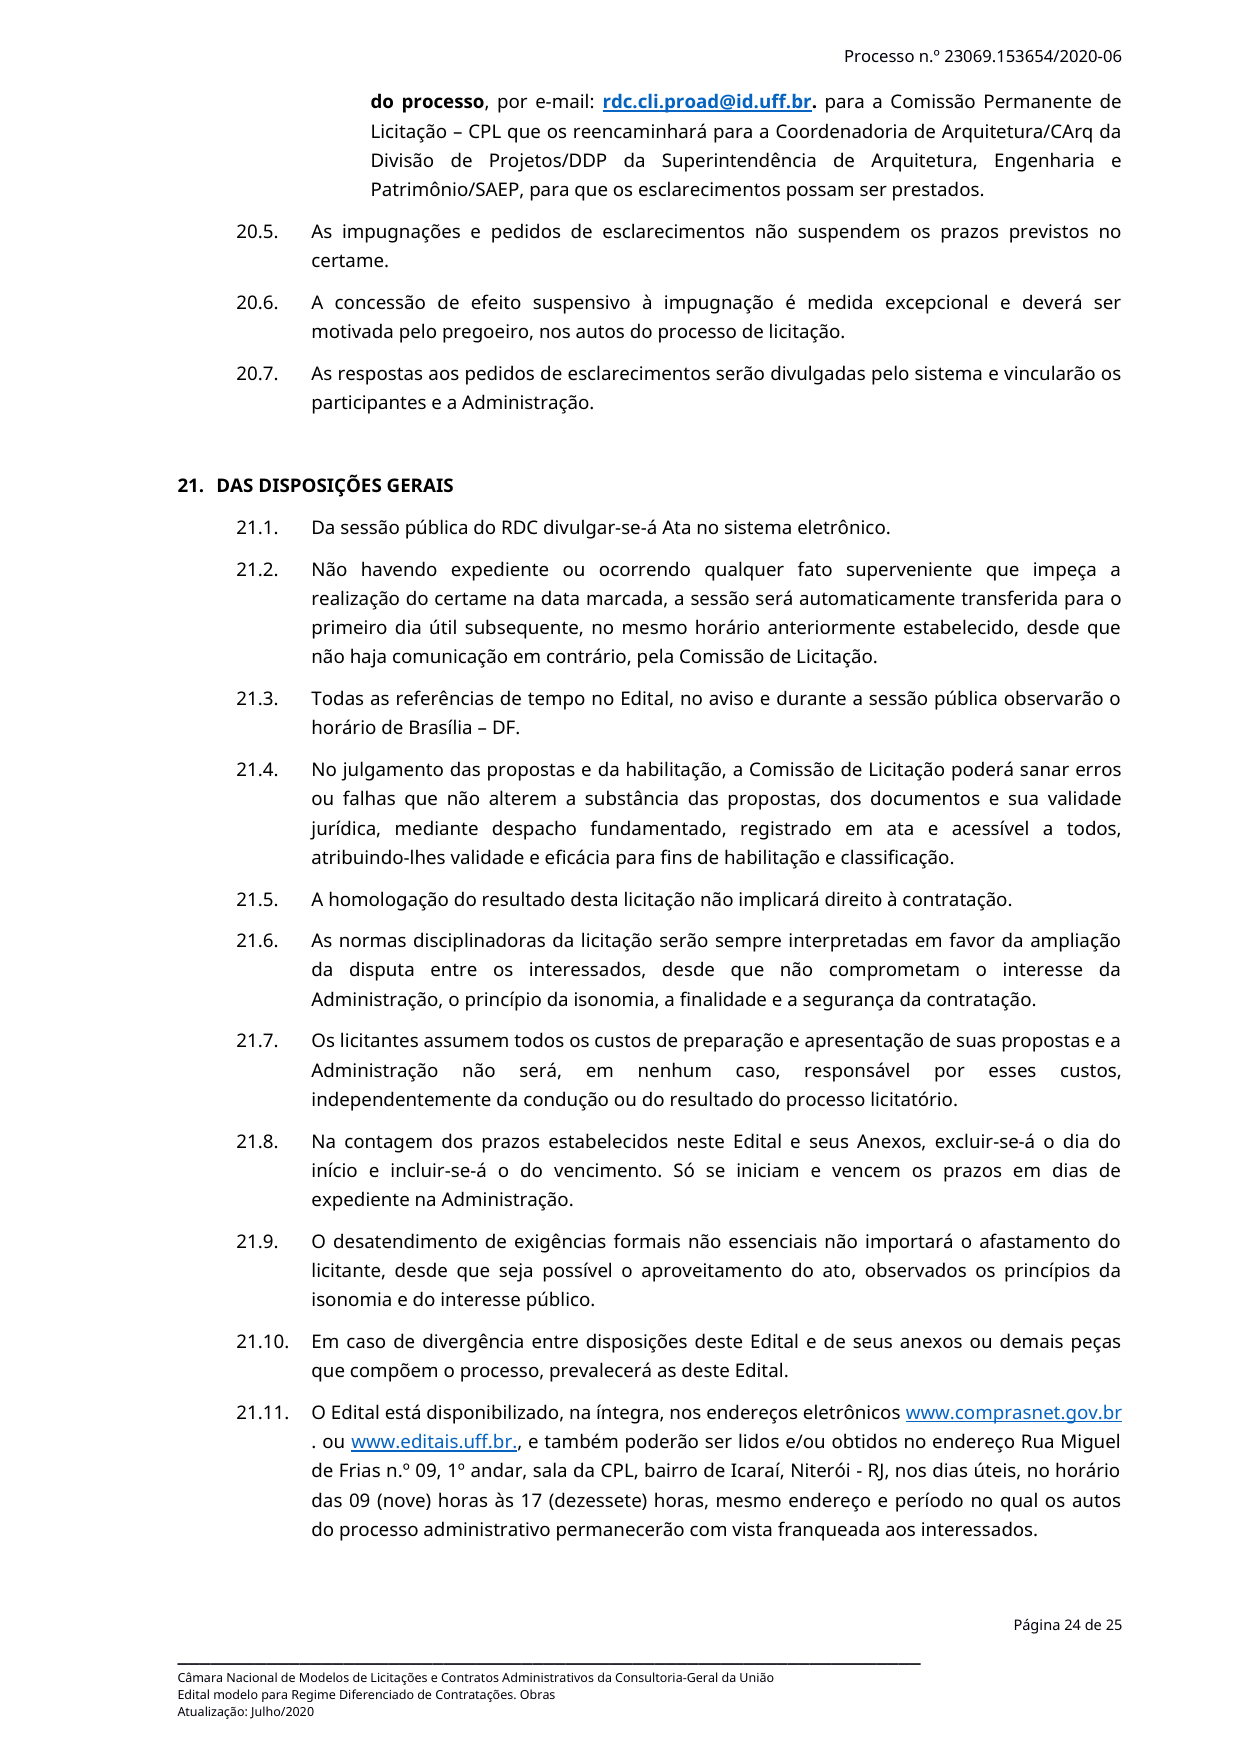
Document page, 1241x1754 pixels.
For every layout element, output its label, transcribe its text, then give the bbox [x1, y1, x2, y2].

list Na contagem dos prazos estabelecidos neste Edital e seus Anexos, excluir-se-á o dia do início e incluir-se-á o do vencimento. Só se iniciam e vencem os prazos em dias de expediente na Administração. [236, 1128, 1122, 1212]
list Em caso de divergência entre disposições deste Edital e de seus anexos ou demais peças que compõem o processo, prevalecerá as deste Edital. [236, 1328, 1122, 1383]
list A homologação do resultado desta licitação não implicará direito à contratação. [236, 886, 1122, 911]
list A concessão de efeito suspensivo à impugnação é medida excepcional e deverá ser motivada pelo pregoeiro, nos autos do processo de licitação. [236, 289, 1122, 344]
list As impugnações e pedidos de esclarecimentos não suspendem os prazos previstos no certame. [236, 218, 1122, 273]
list O Edital está disponibilizado, na íntegra, nos endereços eletrônicos www.comprasnet.gov.br . ou www.editais.uff.br., e também poderão ser lidos e/ou obtidos no endereço Rua Miguel de Frias n.º 09, 1º andar, sala da CPL, bairro de Icaraí, Niterói - RJ, nos dias úteis, no horário das 09 (nove) horas às 17 (dezessete) horas, mesmo endereço e período no qual os autos do processo administrativo permanecerão com vista franqueada aos interessados. [236, 1399, 1122, 1542]
list Da sessão pública do RDC divulgar-se-á Ata no sistema eletrônico. [236, 514, 1122, 540]
list As normas disciplinadoras da licitação serão sempre interpretadas em favor da ampliação da disputa entre os interessados, desde que não comprometam o interesse da Administração, o princípio da isonomia, a finalidade e a segurança da contratação. [236, 927, 1122, 1012]
list Todas as referências de tempo no Edital, no aviso e durante a sessão pública observarão o horário de Brasília – DF. [236, 685, 1122, 740]
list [295, 89, 1122, 202]
list DAS DISPOSIÇÕES GERAIS [177, 473, 1122, 498]
list No julgamento das propostas e da habilitação, a Comissão de Licitação poderá sanar erros ou falhas que não alterem a substância das propostas, dos documentos e sua validade jurídica, mediante despacho fundamentado, registrado em ata e acessível a todos, atribuindo-lhes validade e eficácia para fins de habilitação e classificação. [236, 756, 1122, 870]
list O desatendimento de exigências formais não essenciais não importará o afastamento do licitante, desde que seja possível o aproveitamento do ato, observados os princípios da isonomia e do interesse público. [236, 1228, 1122, 1312]
list Não havendo expediente ou ocorrendo qualquer fato superveniente que impeça a realização do certame na data marcada, a sessão será automaticamente transferida para o primeiro dia útil subsequente, no mesmo horário anteriormente estabelecido, desde que não haja comunicação em contrário, pela Comissão de Licitação. [236, 556, 1122, 669]
list Os licitantes assumem todos os custos de preparação e apresentação de suas propostas e a Administração não será, em nenhum caso, responsável por esses custos, independentemente da condução ou do resultado do processo licitatório. [236, 1028, 1122, 1112]
list As respostas aos pedidos de esclarecimentos serão divulgadas pelo sistema e vincularão os participantes e a Administração. [236, 360, 1122, 415]
